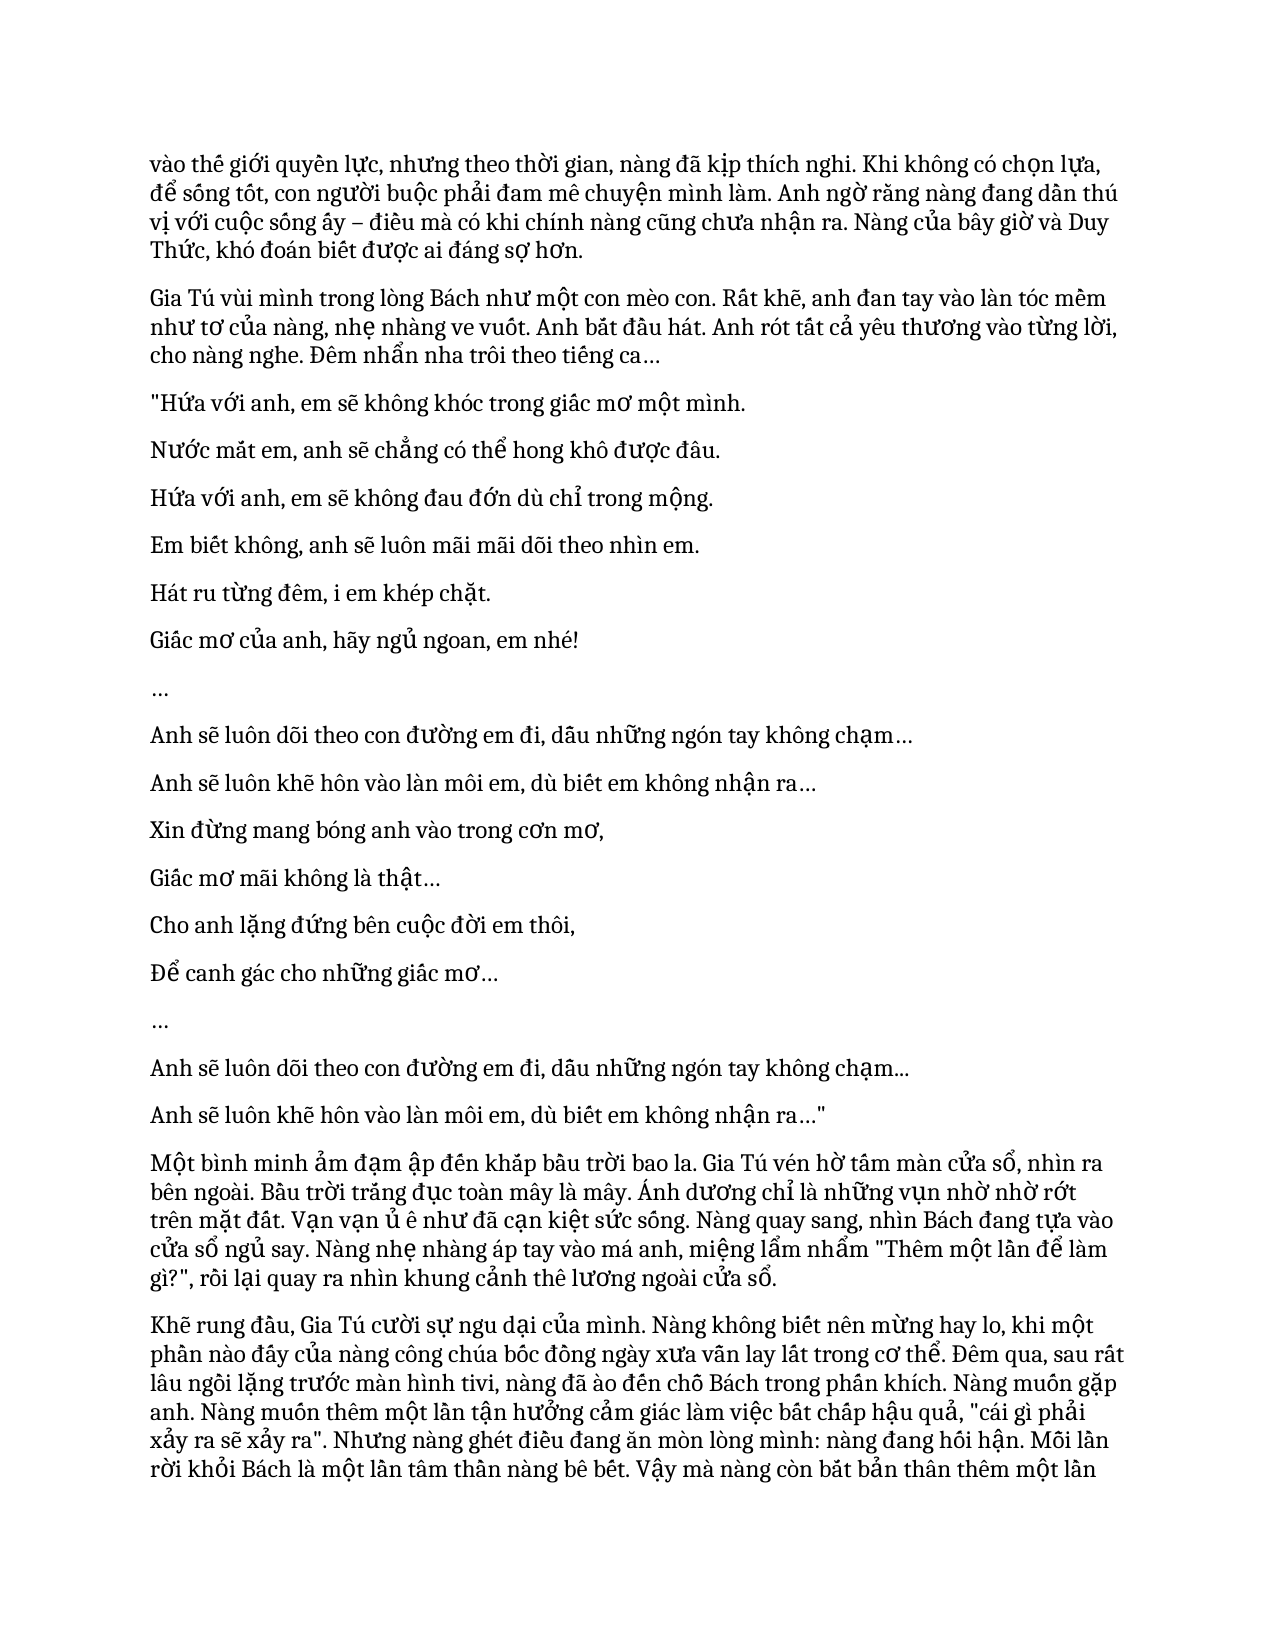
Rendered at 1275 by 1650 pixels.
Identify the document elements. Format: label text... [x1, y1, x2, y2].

text Giấc mơ của anh, hãy ngủ ngoan, em nhé! [150, 626, 1125, 655]
text Hát ru từng đêm, i em khép chặt. [150, 579, 1125, 607]
text Em biết không, anh sẽ luôn mãi mãi dõi theo nhìn em. [150, 531, 1125, 560]
text … [150, 1006, 1125, 1035]
text Nước mắt em, anh sẽ chẳng có thể hong khô được đâu. [150, 436, 1125, 465]
text Giấc mơ mãi không là thật… [150, 864, 1125, 892]
text Cho anh lặng đứng bên cuộc đời em thôi, [150, 911, 1125, 940]
text Hứa với anh, em sẽ không đau đớn dù chỉ trong mộng. [150, 484, 1125, 512]
text Anh sẽ luôn dõi theo con đường em đi, dẫu những ngón tay không chạm... [150, 1054, 1125, 1082]
text Gia Tú vùi mình trong lòng Bách như một con mèo con. Rất khẽ, anh đan tay vào làn tóc mềm như tơ của nàng, nhẹ nhàng ve vuốt. Anh bắt đầu hát. Anh rót tất cả yêu thương vào từng lời, cho nàng nghe. Đêm nhẩn nha trôi theo tiếng ca… [150, 284, 1125, 370]
text Anh sẽ luôn khẽ hôn vào làn môi em, dù biết em không nhận ra… [150, 769, 1125, 797]
text Xin đừng mang bóng anh vào trong cơn mơ, [150, 816, 1125, 845]
text Anh sẽ luôn khẽ hôn vào làn môi em, dù biết em không nhận ra…" [150, 1101, 1125, 1130]
text Để canh gác cho những giấc mơ… [150, 959, 1125, 987]
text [150, 1311, 1125, 1484]
text Một bình minh ảm đạm ập đến khắp bầu trời bao la. Gia Tú vén hờ tấm màn cửa sổ, nhìn ra bên ngoài. Bầu trời trắng đục toàn mây là mây. Ánh dương chỉ là những vụn nhờ nhờ rớt trên mặt đất. Vạn vạn ủ ê như đã cạn kiệt sức sống. Nàng quay sang, nhìn Bách đang tựa vào cửa sổ ngủ say. Nàng nhẹ nhàng áp tay vào má anh, miệng lẩm nhẩm "Thêm một lần để làm gì?", rồi lại quay ra nhìn khung cảnh thê lương ngoài cửa sổ. [150, 1149, 1125, 1292]
text Anh sẽ luôn dõi theo con đường em đi, dẫu những ngón tay không chạm… [150, 721, 1125, 750]
text … [150, 674, 1125, 702]
text "Hứa với anh, em sẽ không khóc trong giấc mơ một mình. [150, 389, 1125, 417]
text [150, 150, 1125, 265]
